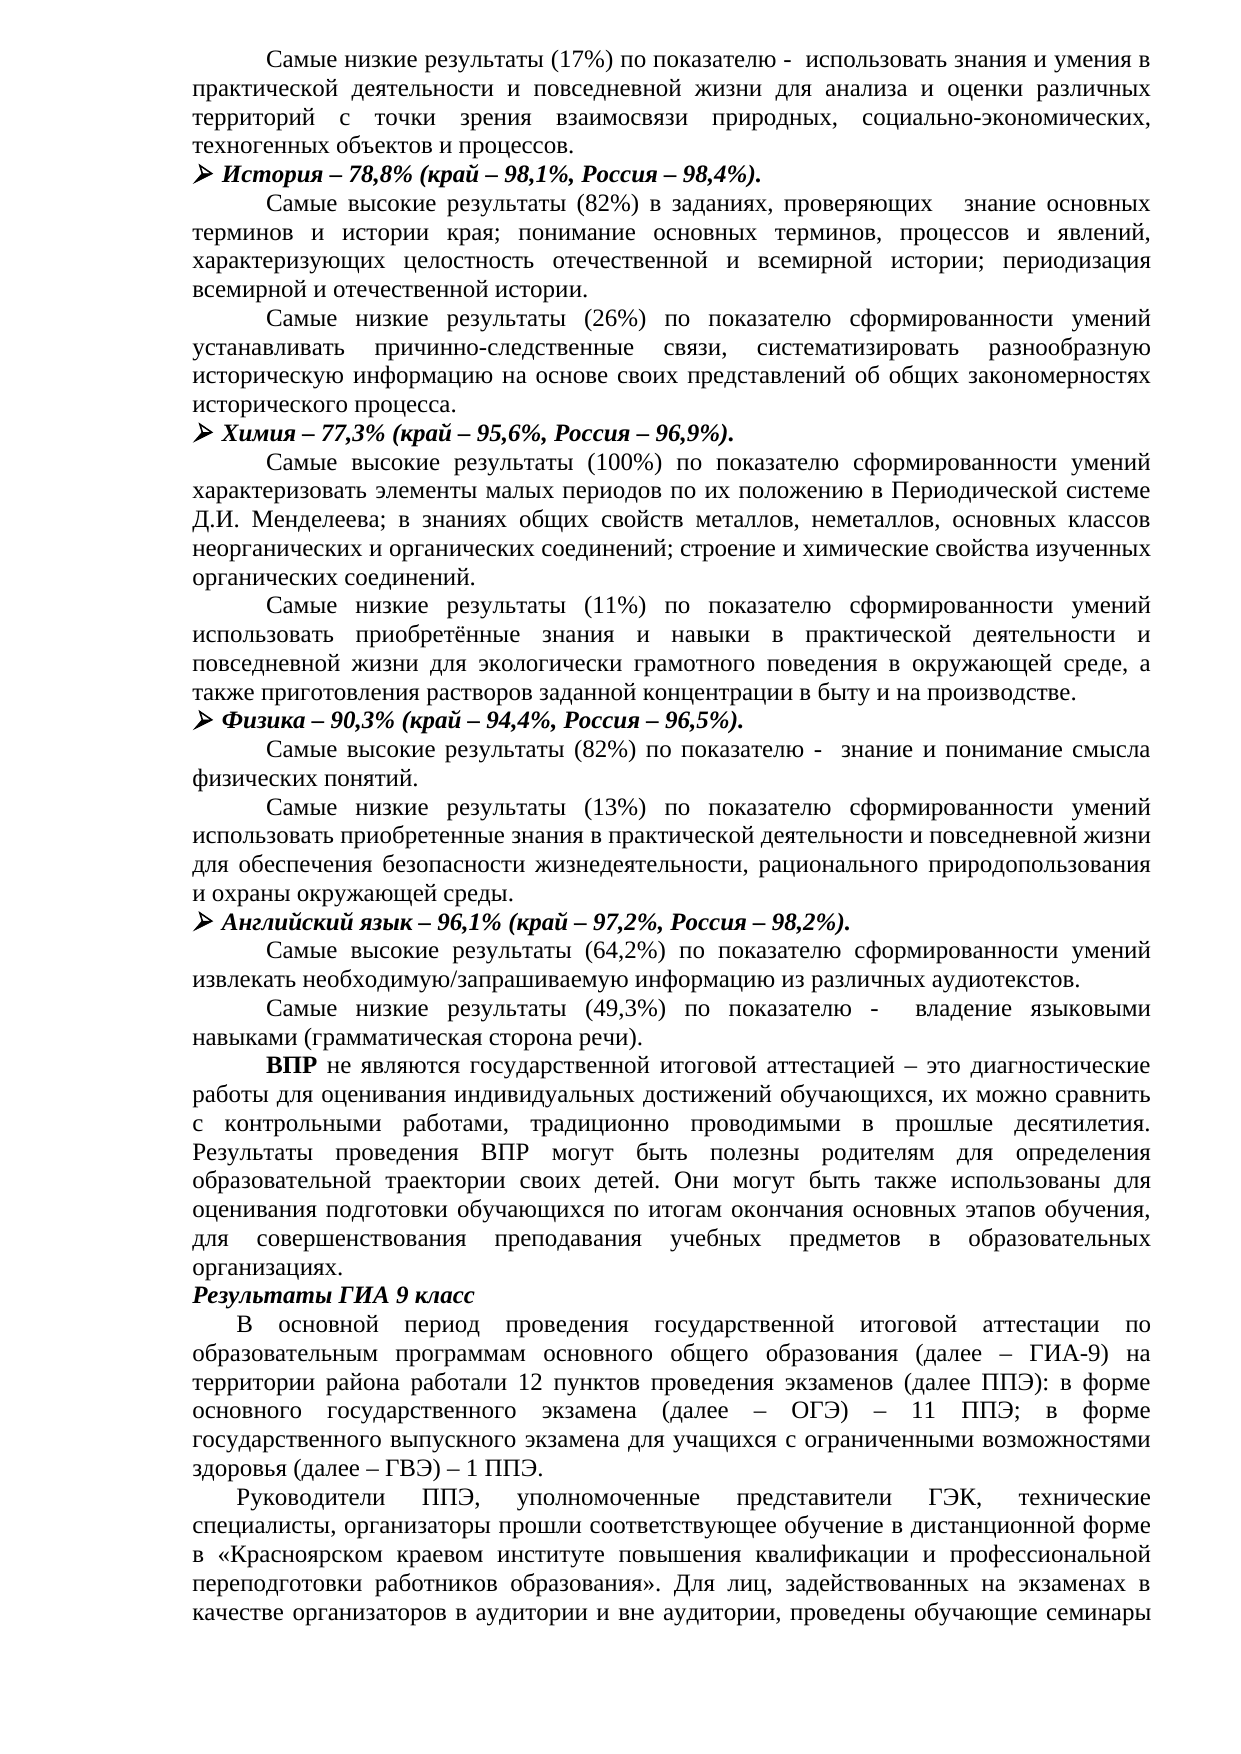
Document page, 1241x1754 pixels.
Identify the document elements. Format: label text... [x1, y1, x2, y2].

text Самые низкие результаты (17%) по показателю - использовать знания и умения в практической деятельности и повседневной жизни для анализа и оценки различных территорий с точки зрения взаимосвязи природных, социально-экономических, техногенных объектов и процессов. [192, 44, 1152, 159]
list Английский язык – 96,1% (край – 97,2%, Россия – 98,2%). [192, 907, 1152, 936]
text Самые высокие результаты (64,2%) по показателю сформированности умений извлекать необходимую/запрашиваемую информацию из различных аудиотекстов. [192, 936, 1152, 993]
text В основной период проведения государственной итоговой аттестации по образовательным программам основного общего образования (далее – ГИА-9) на территории района работали 12 пунктов проведения экзаменов (далее ППЭ): в форме основного государственного экзамена (далее – ОГЭ) – 11 ППЭ; в форме государственного выпускного экзамена для учащихся с ограниченными возможностями здоровья (далее – ГВЭ) – 1 ППЭ. [192, 1309, 1152, 1482]
text Самые низкие результаты (11%) по показателю сформированности умений использовать приобретённые знания и навыки в практической деятельности и повседневной жизни для экологически грамотного поведения в окружающей среде, а также приготовления растворов заданной концентрации в быту и на производстве. [192, 591, 1152, 706]
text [192, 1482, 1152, 1626]
text Самые низкие результаты (13%) по показателю сформированности умений использовать приобретенные знания в практической деятельности и повседневной жизни для обеспечения безопасности жизнедеятельности, рационального природопользования и охраны окружающей среды. [192, 792, 1152, 907]
text Самые высокие результаты (100%) по показателю сформированности умений характеризовать элементы малых периодов по их положению в Периодической системе Д.И. Менделеева; в знаниях общих свойств металлов, неметаллов, основных классов неорганических и органических соединений; строение и химические свойства изученных органических соединений. [192, 447, 1152, 591]
text Результаты ГИА 9 класс [192, 1281, 1152, 1309]
text Самые высокие результаты (82%) по показателю - знание и понимание смысла физических понятий. [192, 734, 1152, 792]
text Самые низкие результаты (26%) по показателю сформированности умений устанавливать причинно-следственные связи, систематизировать разнообразную историческую информацию на основе своих представлений об общих закономерностях исторического процесса. [192, 303, 1152, 418]
list История – 78,8% (край – 98,1%, Россия – 98,4%). [192, 159, 1152, 188]
text Самые высокие результаты (82%) в заданиях, проверяющих знание основных терминов и истории края; понимание основных терминов, процессов и явлений, характеризующих целостность отечественной и всемирной истории; периодизация всемирной и отечественной истории. [192, 188, 1152, 303]
list Химия – 77,3% (край – 95,6%, Россия – 96,9%). [192, 418, 1152, 447]
text Самые низкие результаты (49,3%) по показателю - владение языковыми навыками (грамматическая сторона речи). [192, 993, 1152, 1051]
text ВПР не являются государственной итоговой аттестацией – это диагностические работы для оценивания индивидуальных достижений обучающихся, их можно сравнить с контрольными работами, традиционно проводимыми в прошлые десятилетия. Результаты проведения ВПР могут быть полезны родителям для определения образовательной траектории своих детей. Они могут быть также использованы для оценивания подготовки обучающихся по итогам окончания основных этапов обучения, для совершенствования преподавания учебных предметов в образовательных организациях. [192, 1051, 1152, 1281]
list Физика – 90,3% (край – 94,4%, Россия – 96,5%). [192, 706, 1152, 734]
